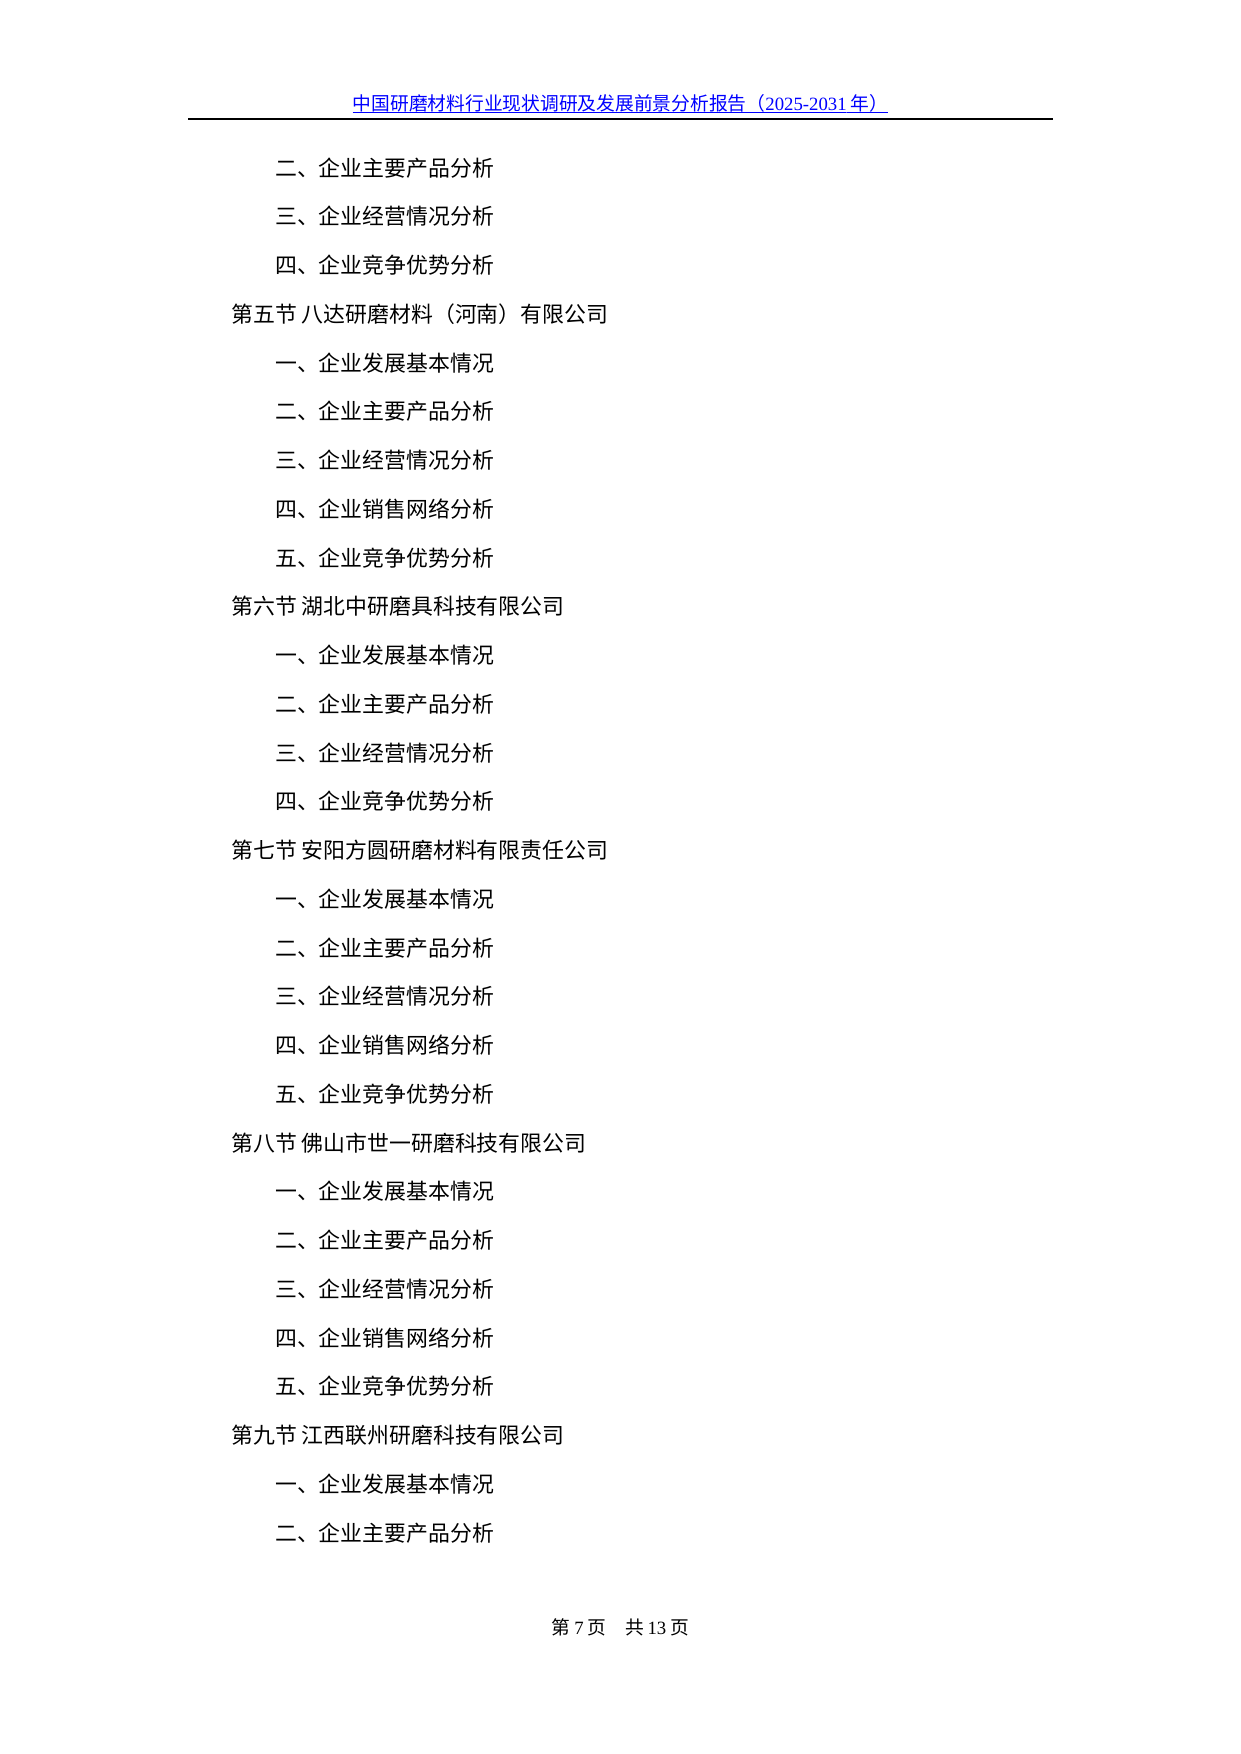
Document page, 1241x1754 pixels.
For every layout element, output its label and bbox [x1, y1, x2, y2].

text [187, 150, 1053, 1548]
